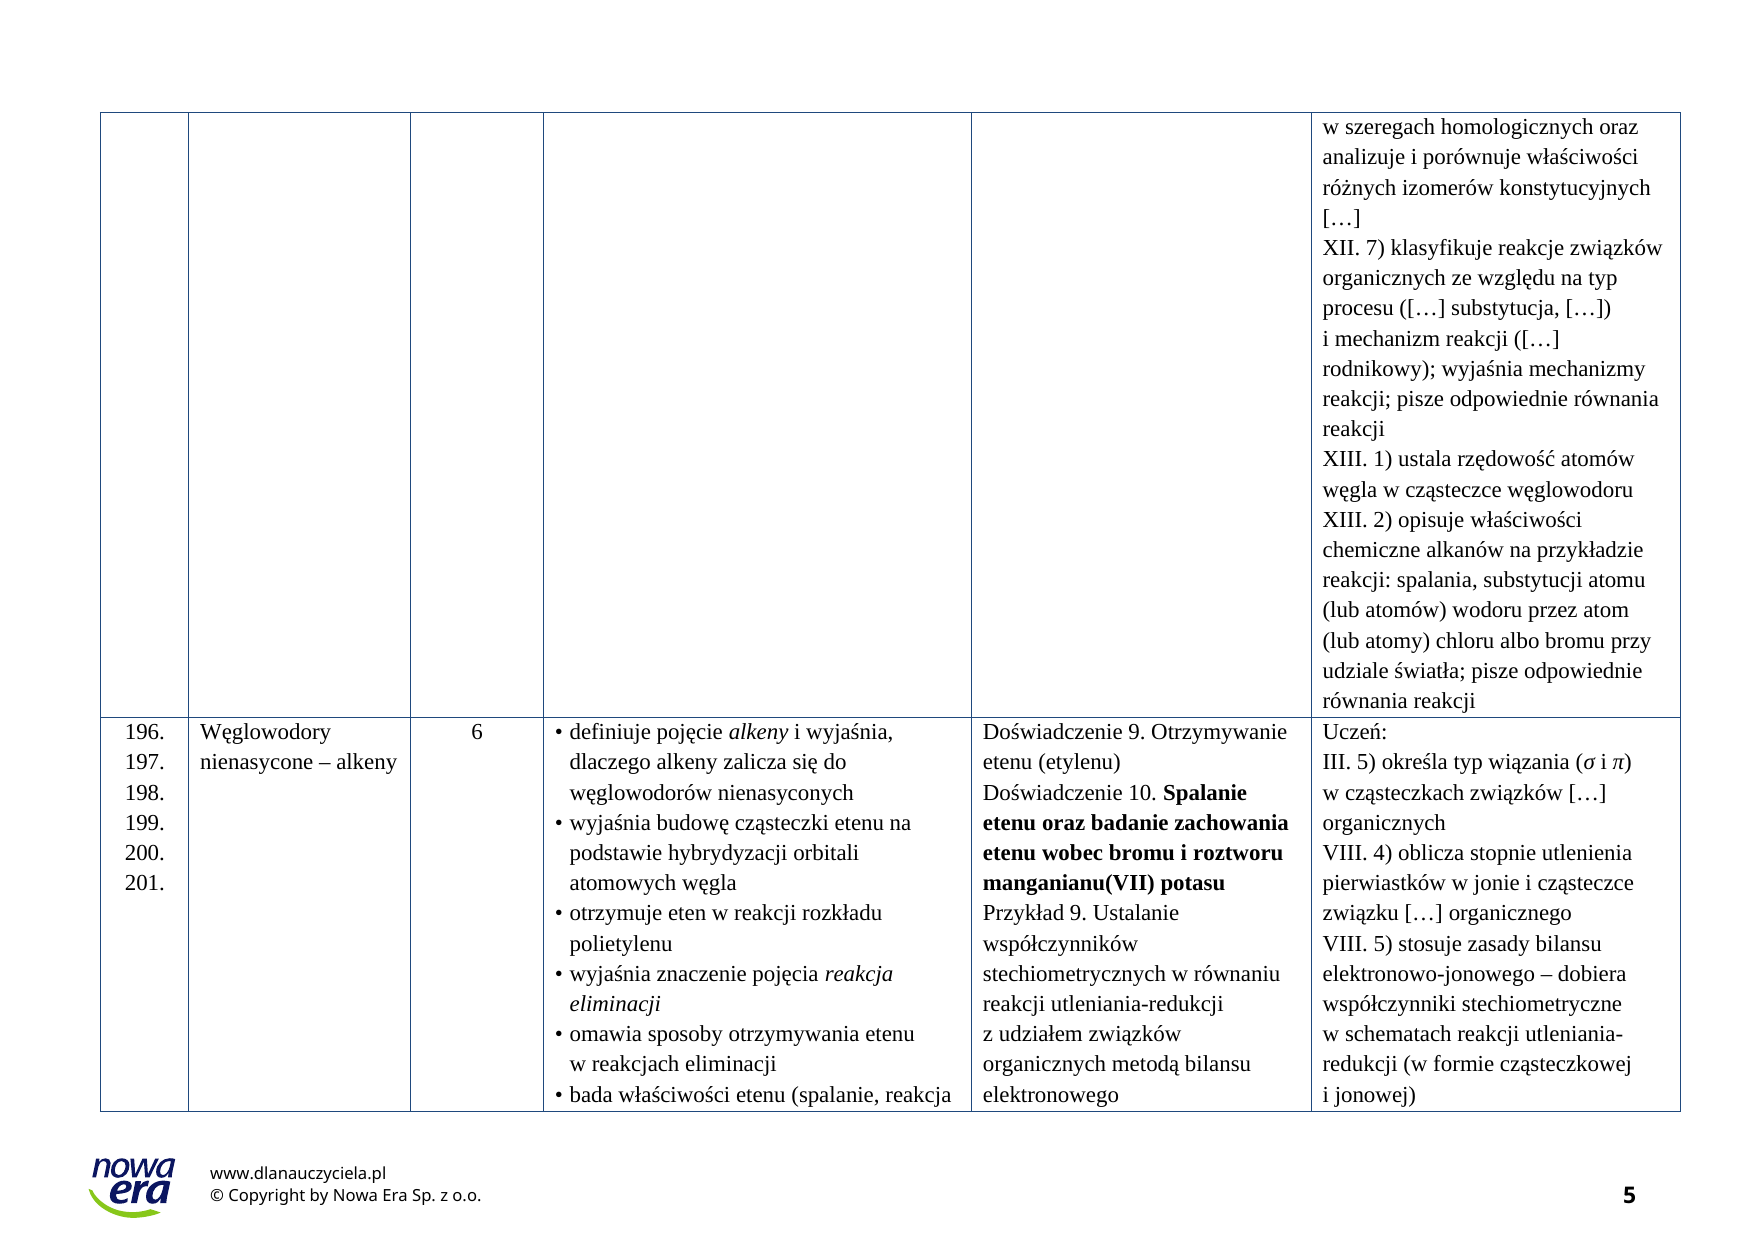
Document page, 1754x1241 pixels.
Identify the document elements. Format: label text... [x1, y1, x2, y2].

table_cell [189, 718, 410, 1111]
table_cell 6 [411, 718, 543, 1111]
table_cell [972, 718, 1311, 1111]
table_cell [101, 113, 188, 717]
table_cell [101, 718, 188, 1111]
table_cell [1312, 718, 1680, 1111]
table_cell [544, 113, 971, 717]
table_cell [1312, 113, 1680, 717]
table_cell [189, 113, 410, 717]
table_cell 6 [411, 113, 543, 717]
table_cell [972, 113, 1311, 717]
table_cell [544, 718, 971, 1111]
